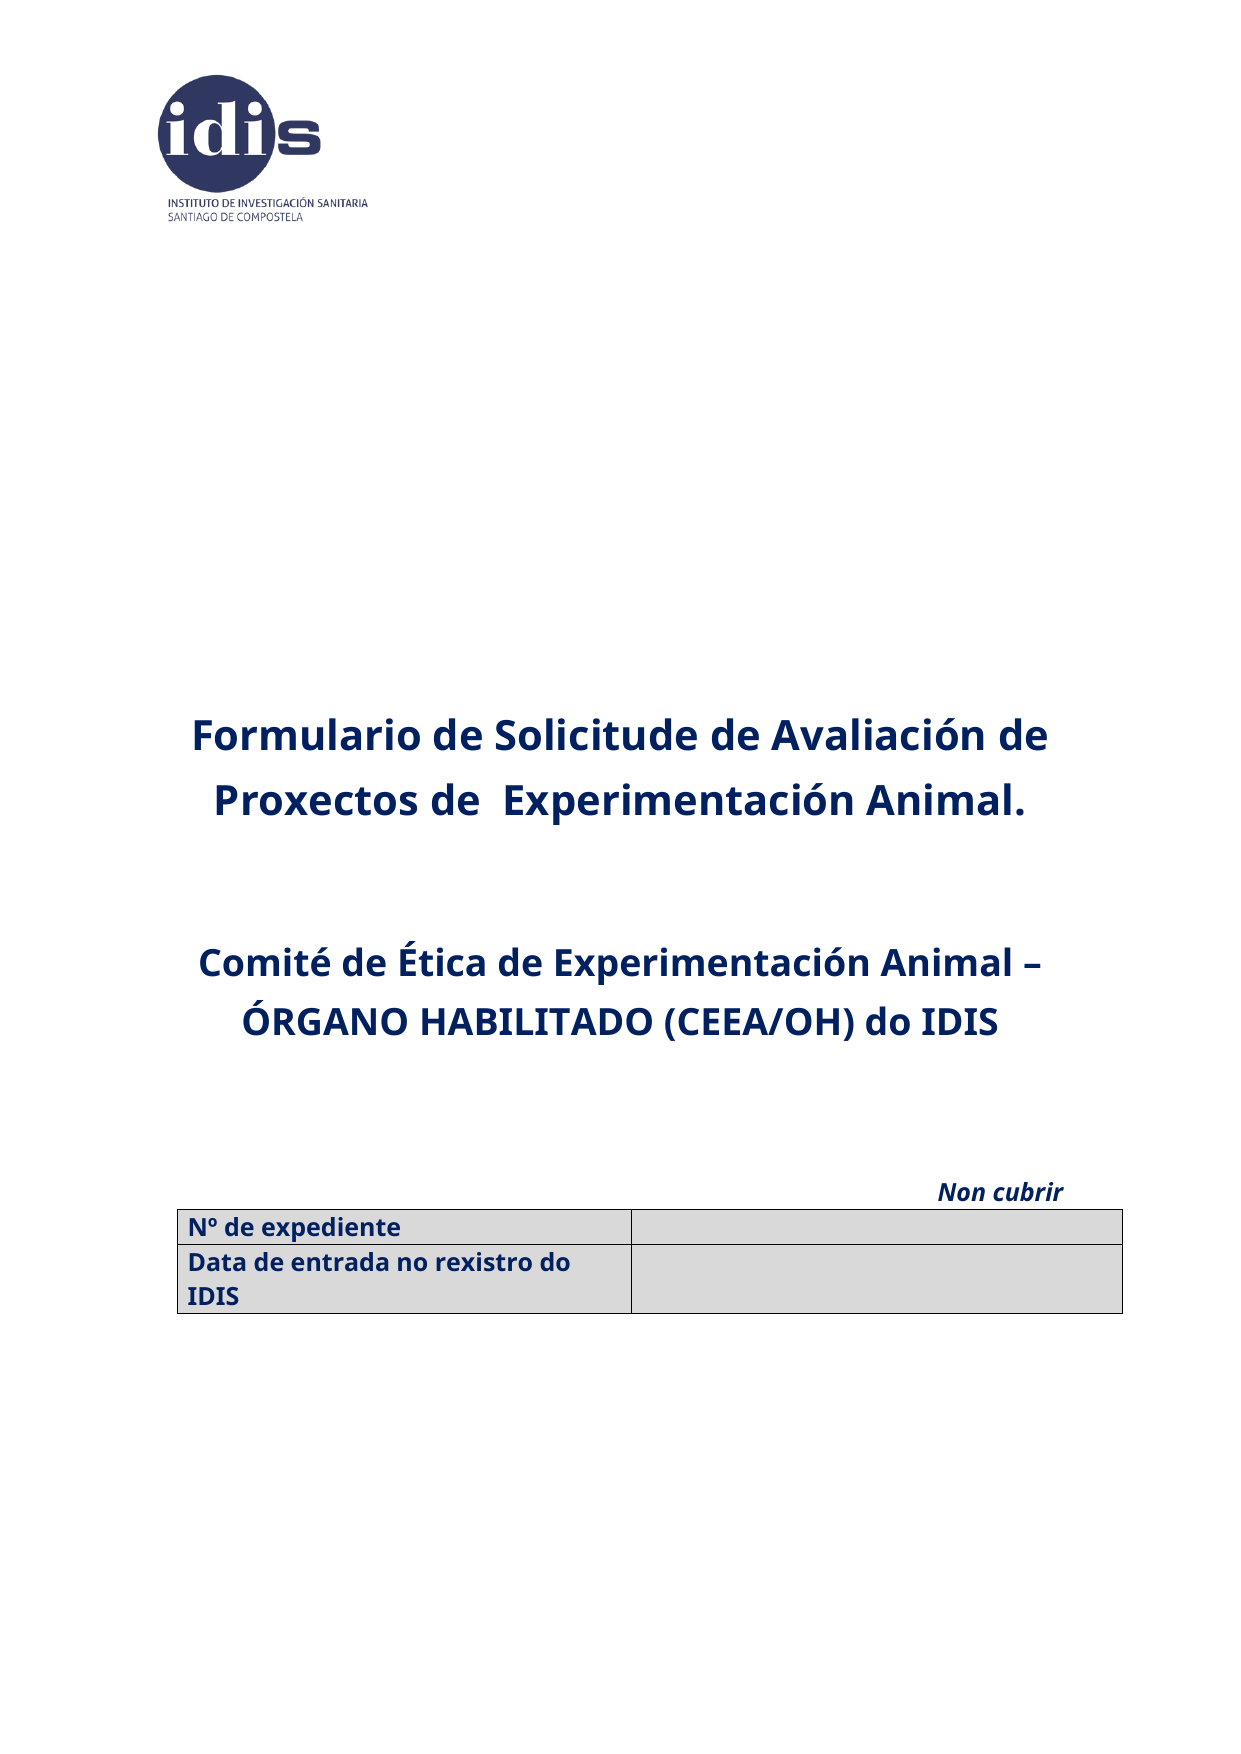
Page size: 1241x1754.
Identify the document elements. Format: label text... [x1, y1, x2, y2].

text Comité de Ética de Experimentación Animal – ÓRGANO HABILITADO (CEEA/OH) do IDIS [148, 936, 1093, 1046]
text Non cubrir [177, 1174, 1063, 1209]
text Formulario de Solicitude de Avaliación de Proxectos de Experimentación Animal. [148, 706, 1093, 827]
table_cell Data de entrada no rexistro do IDIS [178, 1245, 631, 1313]
table_header Nº de expediente [178, 1210, 631, 1244]
picture [147, 64, 381, 234]
table_cell [632, 1245, 1122, 1313]
table_header [632, 1210, 1122, 1244]
